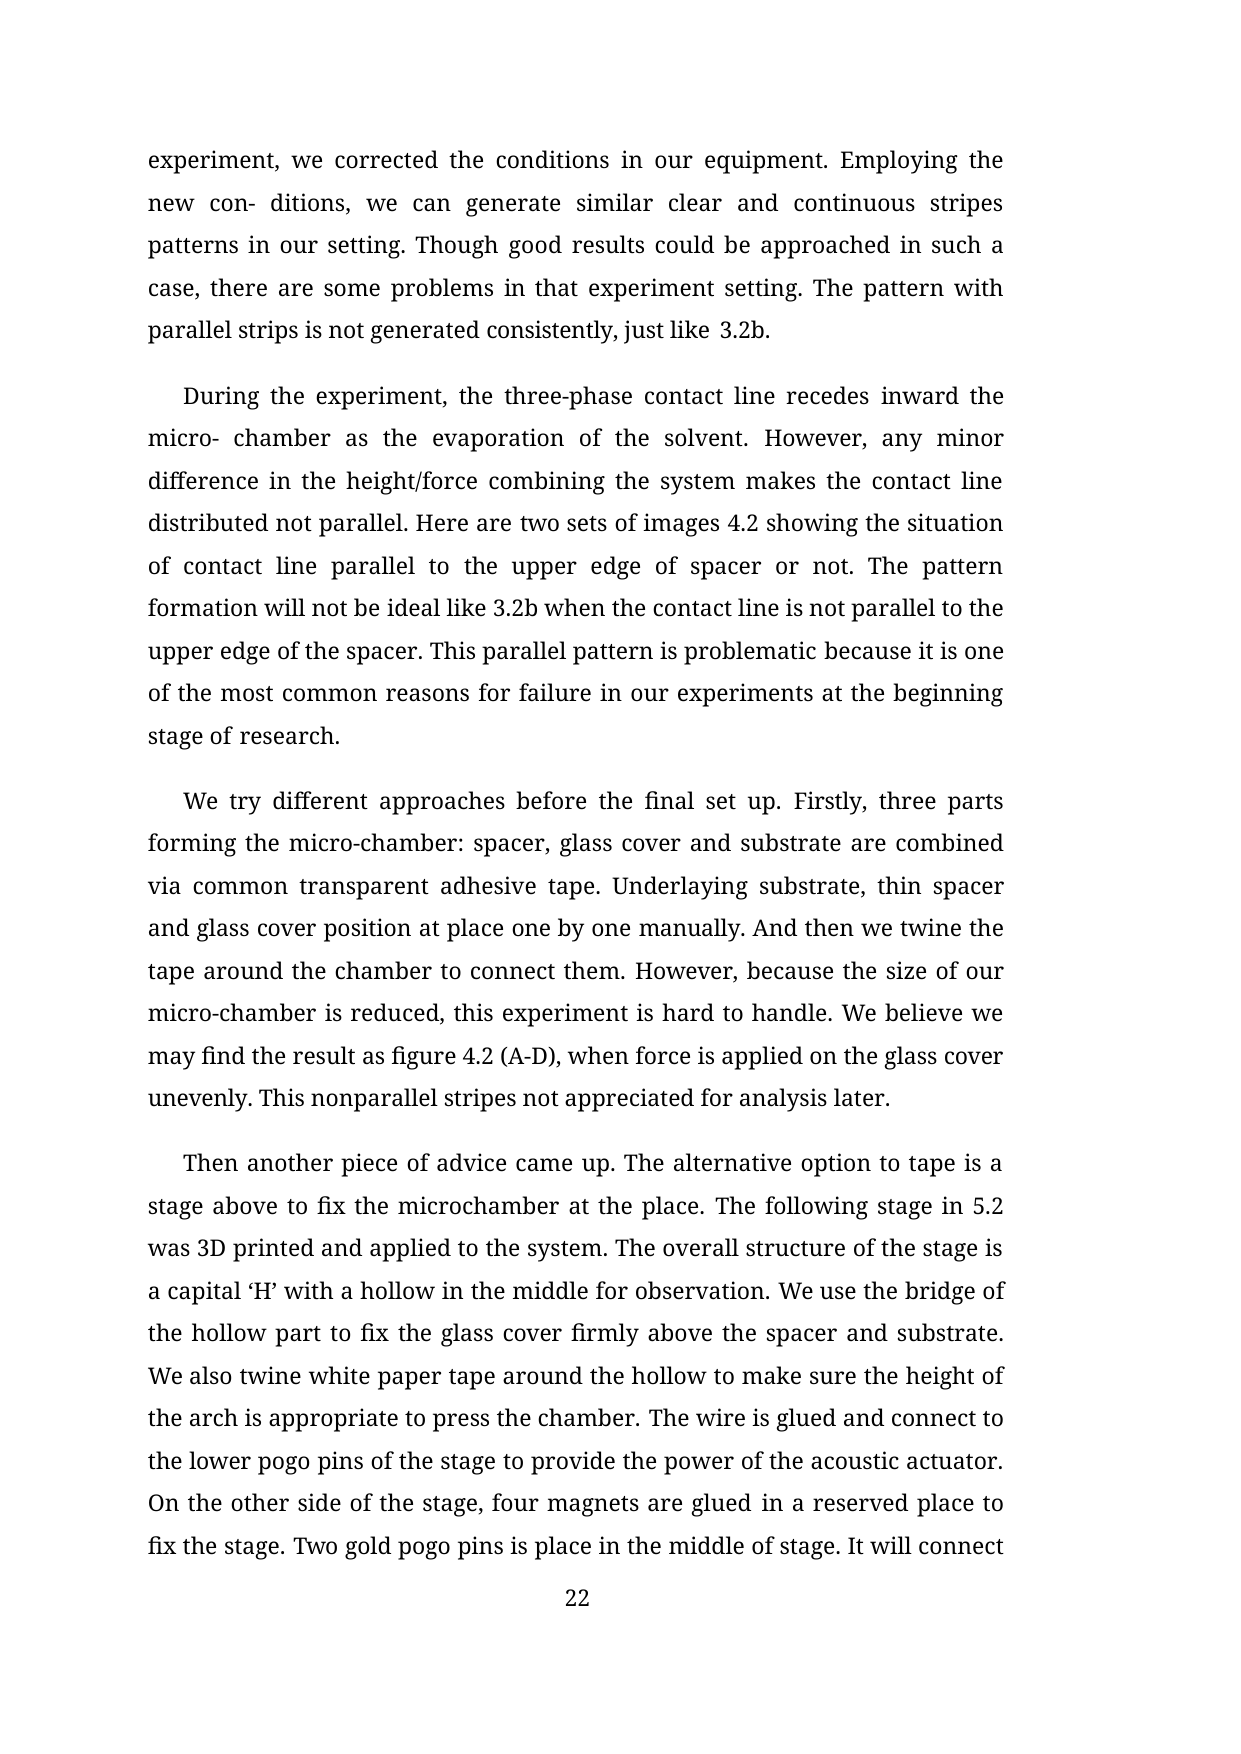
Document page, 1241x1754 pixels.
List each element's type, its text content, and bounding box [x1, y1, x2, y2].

text experiment, we corrected the conditions in our equipment. Employing the new con- ditions, we can generate similar clear and continuous stripes patterns in our setting. Though good results could be approached in such a case, there are some problems in that experiment setting. The pattern with parallel strips is not generated consistently, just like 3.2b. [148, 144, 1004, 346]
text During the experiment, the three-phase contact line recedes inward the micro- chamber as the evaporation of the solvent. However, any minor difference in the height/force combining the system makes the contact line distributed not parallel. Here are two sets of images 4.2 showing the situation of contact line parallel to the upper edge of spacer or not. The pattern formation will not be ideal like 3.2b when the contact line is not parallel to the upper edge of the spacer. This parallel pattern is problematic because it is one of the most common reasons for failure in our experiments at the beginning stage of research. [148, 380, 1004, 751]
text We try different approaches before the final set up. Firstly, three parts forming the micro-chamber: spacer, glass cover and substrate are combined via common transparent adhesive tape. Underlaying substrate, thin spacer and glass cover position at place one by one manually. And then we twine the tape around the chamber to connect them. However, because the size of our micro-chamber is reduced, this experiment is hard to handle. We believe we may find the result as figure 4.2 (A-D), when force is applied on the glass cover unevenly. This nonparallel stripes not appreciated for analysis later. [148, 785, 1004, 1113]
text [148, 1147, 1004, 1561]
